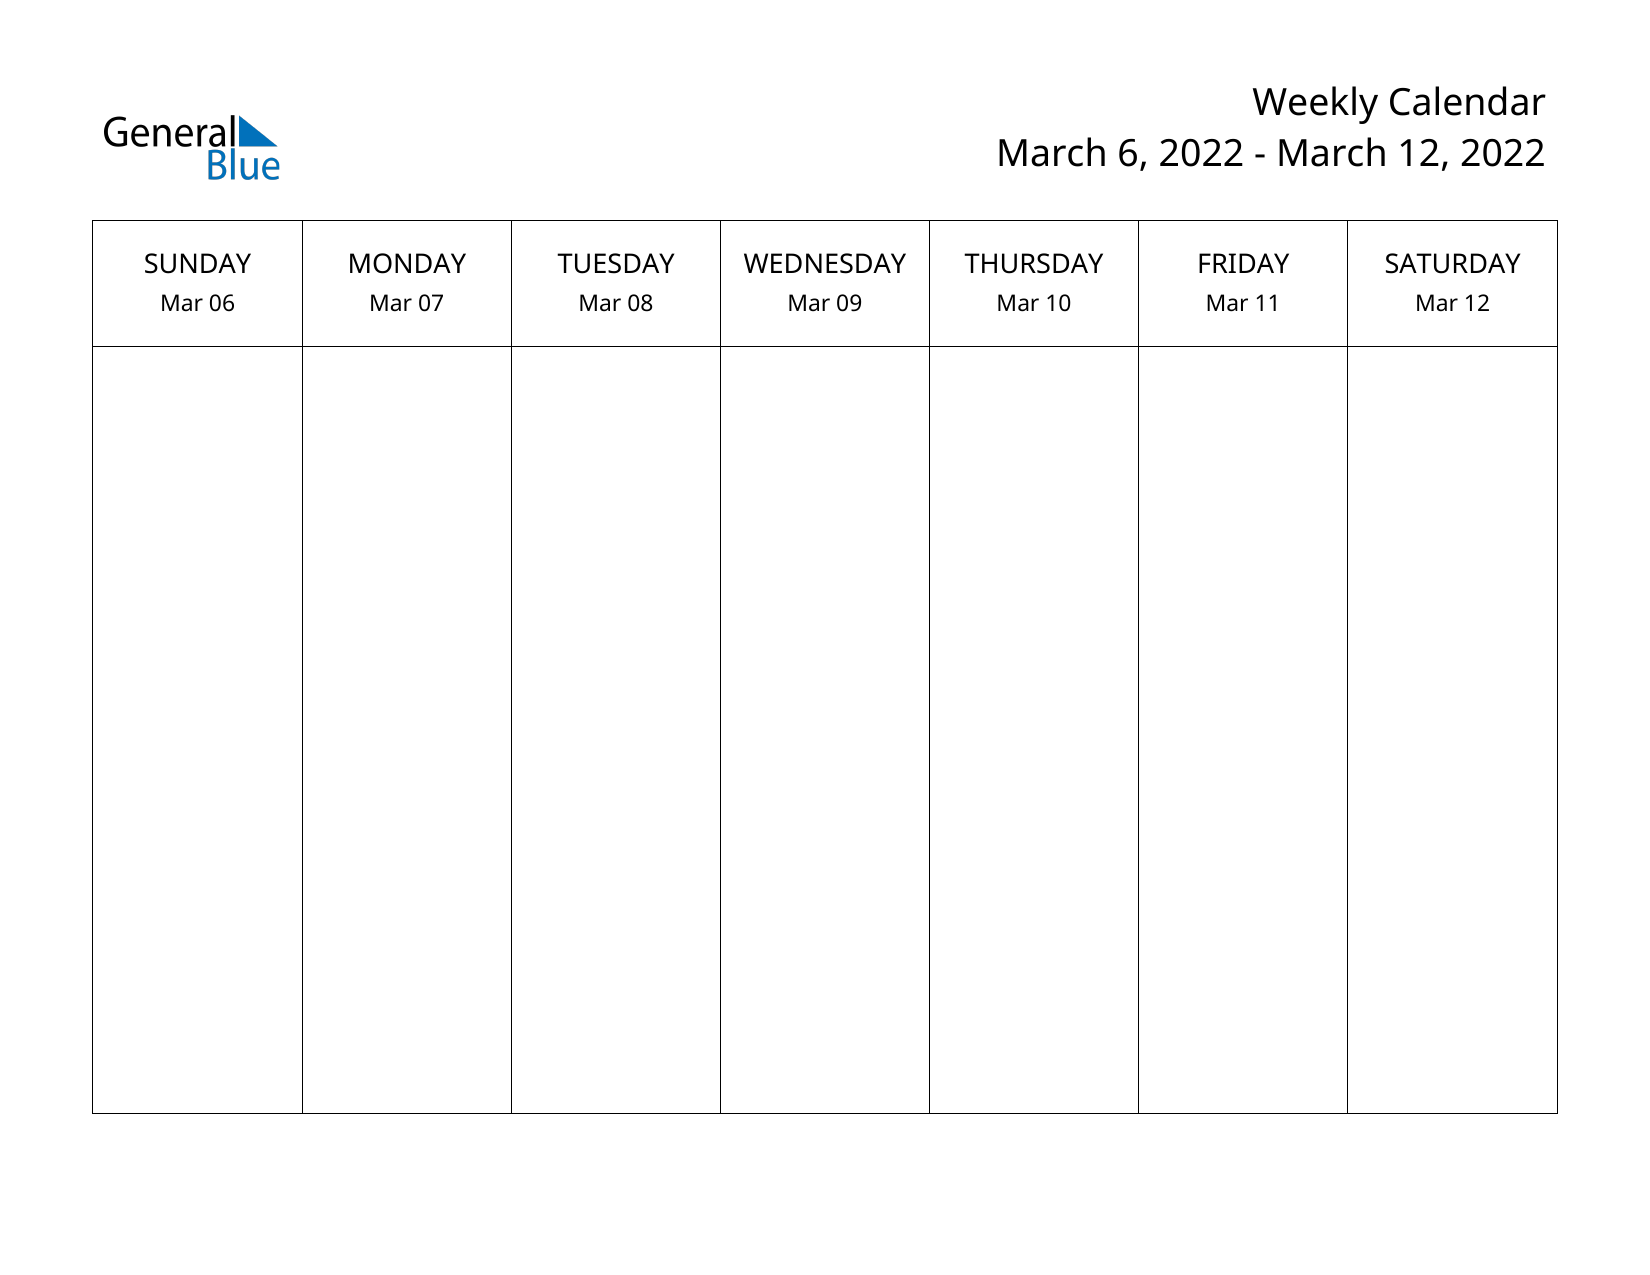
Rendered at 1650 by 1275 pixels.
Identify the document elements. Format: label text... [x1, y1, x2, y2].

table_cell [1139, 347, 1347, 1113]
table_cell [1348, 347, 1557, 1113]
table_header Weekly Calendar March 6, 2022 - March 12, 2022 [302, 75, 1557, 220]
table_cell [721, 347, 929, 1113]
picture [104, 115, 280, 180]
table_cell TUESDAY Mar 08 [512, 221, 720, 346]
table_cell WEDNESDAY Mar 09 [721, 221, 929, 346]
table_header [93, 75, 302, 220]
table_cell [512, 347, 720, 1113]
table_cell MONDAY Mar 07 [303, 221, 511, 346]
table_cell [303, 347, 511, 1113]
table_cell SATURDAY Mar 12 [1348, 221, 1557, 346]
table_cell FRIDAY Mar 11 [1139, 221, 1347, 346]
table_cell [930, 347, 1138, 1113]
table_cell SUNDAY Mar 06 [93, 221, 302, 346]
table_cell [93, 347, 302, 1113]
table_cell THURSDAY Mar 10 [930, 221, 1138, 346]
